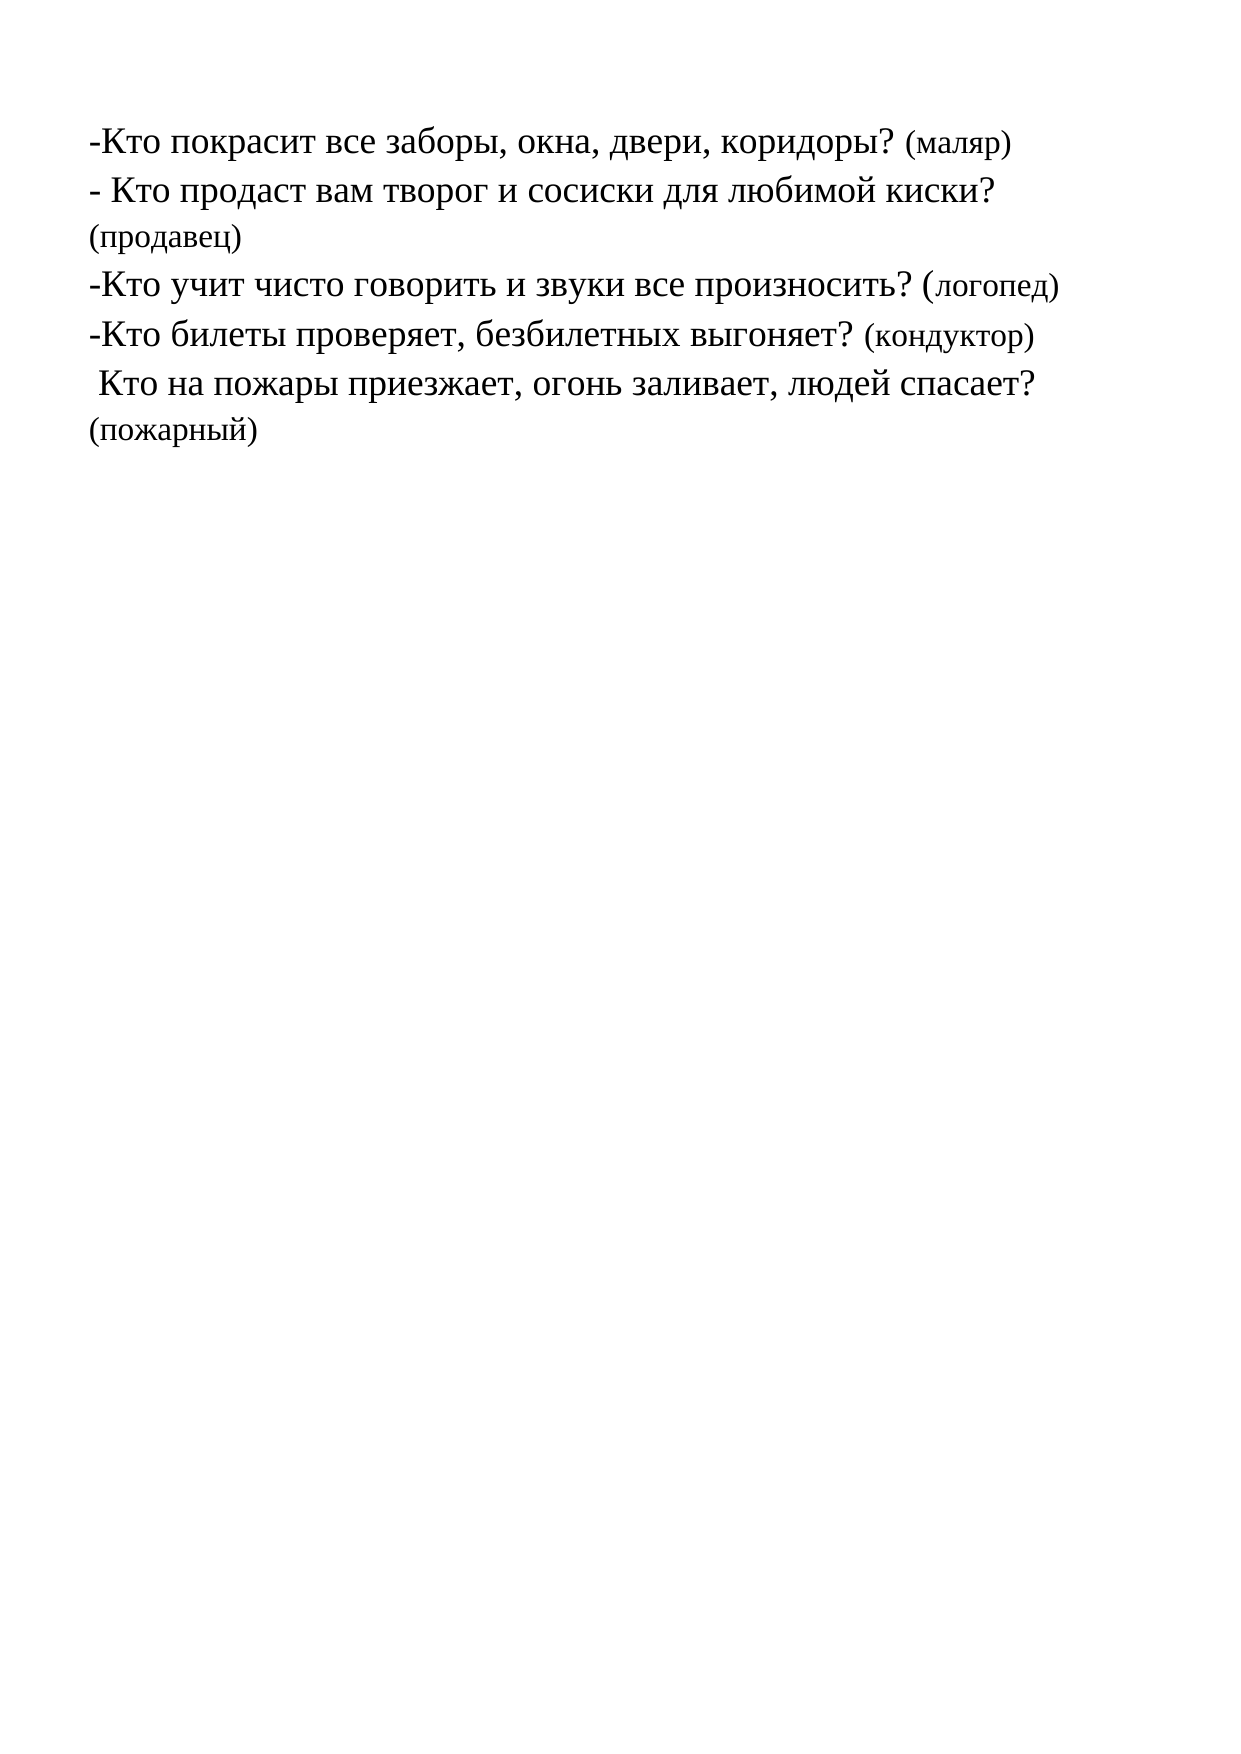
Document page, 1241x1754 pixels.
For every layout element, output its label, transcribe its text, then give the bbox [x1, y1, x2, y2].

text -Кто покрасит все заборы, окна, двери, коридоры? (маляр) - Кто продаст вам творог и сосиски для любимой киски? (продавец) -Кто учит чисто говорить и звуки все произносить? (логопед) -Кто билеты проверяет, безбилетных выгоняет? (кондуктор) Кто на пожары приезжает, огонь заливает, людей спасает? (пожарный) [88, 118, 1152, 448]
